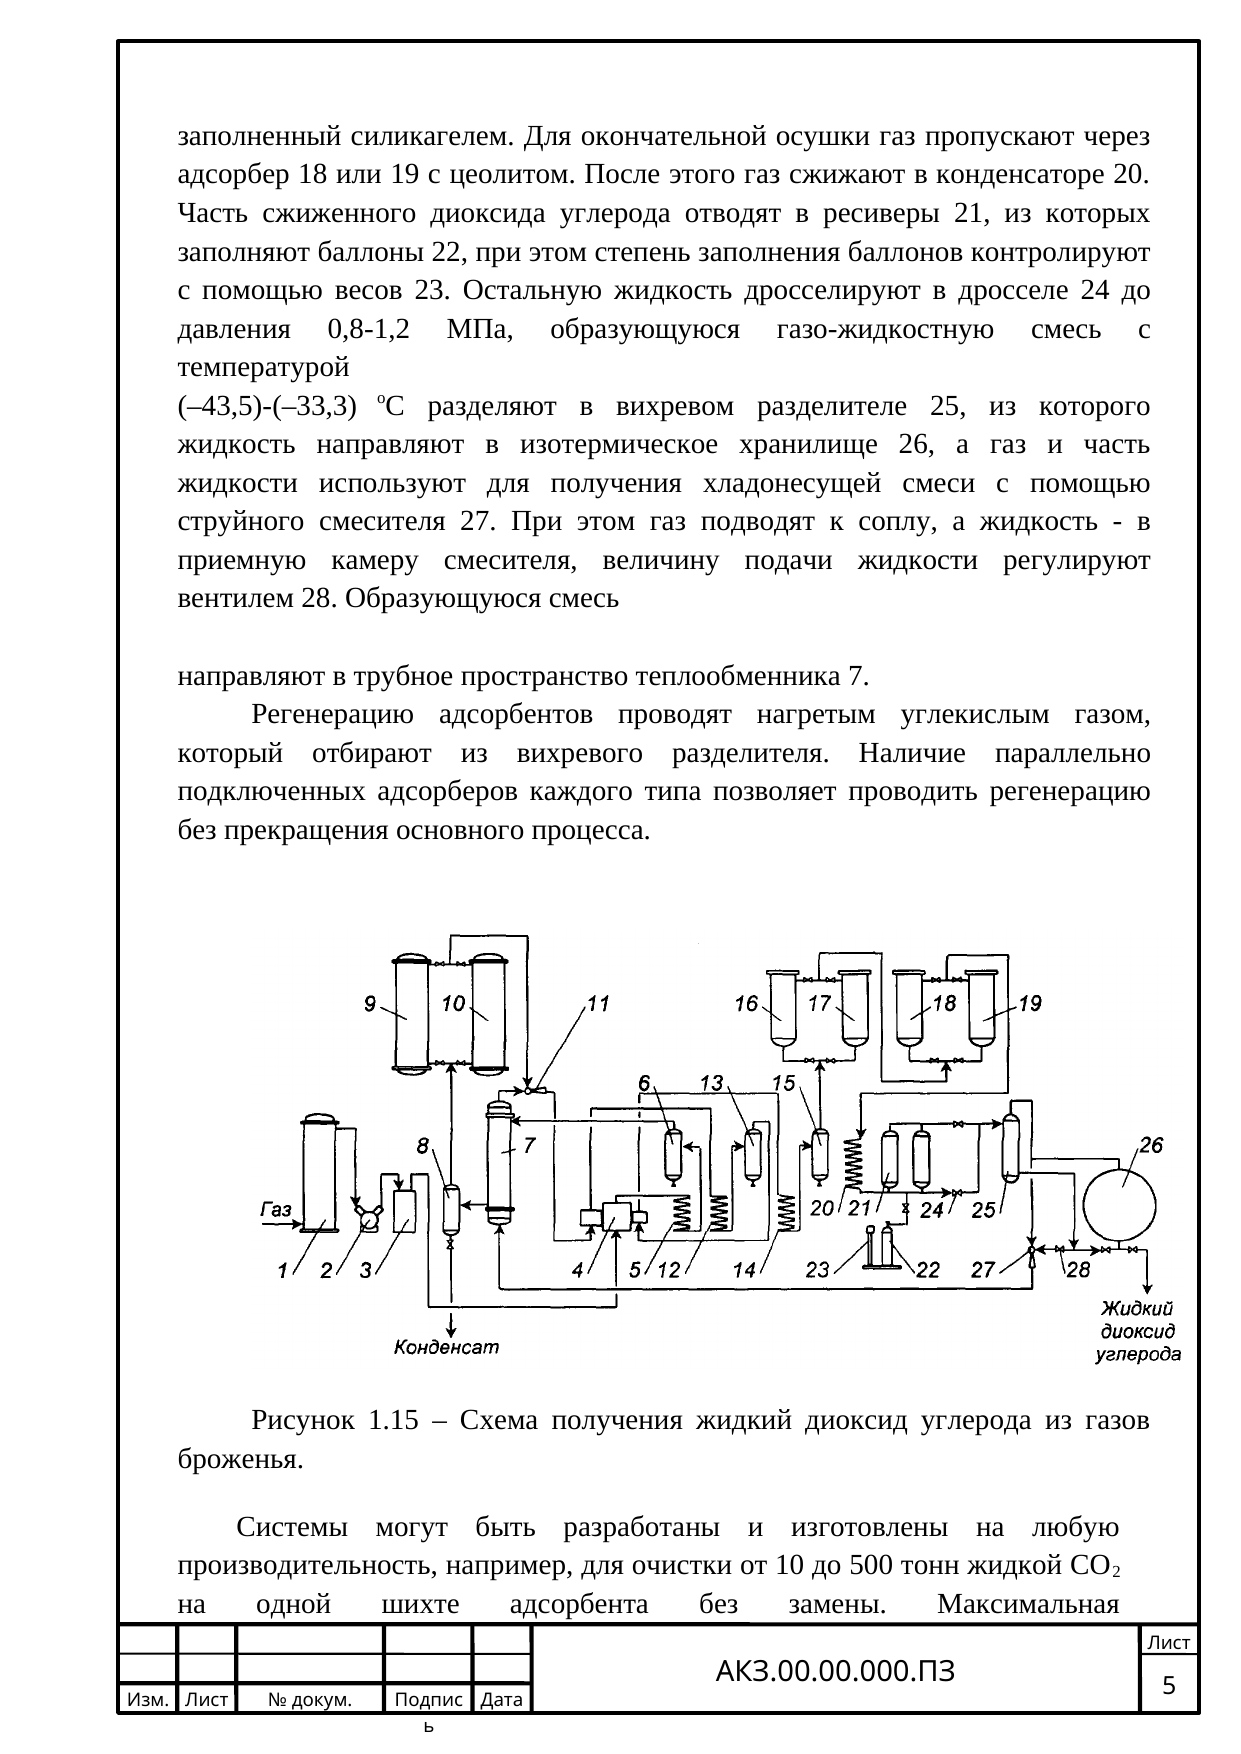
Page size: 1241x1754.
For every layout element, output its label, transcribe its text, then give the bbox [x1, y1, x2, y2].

text Регенерацию адсорбентов проводят нагретым углекислым газом, который отбирают из вихревого разделителя. Наличие параллельно подключенных адсорберов каждого типа позволяет проводить регенерацию без прекращения основного процесса. [177, 696, 1152, 845]
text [177, 1509, 1120, 1619]
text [177, 118, 1152, 383]
text Рисунок 1.15 – Схема получения жидкий диоксид углерода из газов броженья. [177, 1402, 1152, 1474]
text (–43,5)-(–33,3) оС разделяют в вихревом разделителе 25, из которого жидкость направляют в изотермическое хранилище 26, а газ и часть жидкости используют для получения хладонесущей смеси с помощью струйного смесителя 27. При этом газ подводят к соплу, а жидкость - в приемную камеру смесителя, величину подачи жидкости регулируют вентилем 28. Образующуюся смесь [177, 388, 1152, 614]
text направляют в трубное пространство теплообменника 7. [177, 658, 1152, 691]
picture [251, 930, 1185, 1369]
